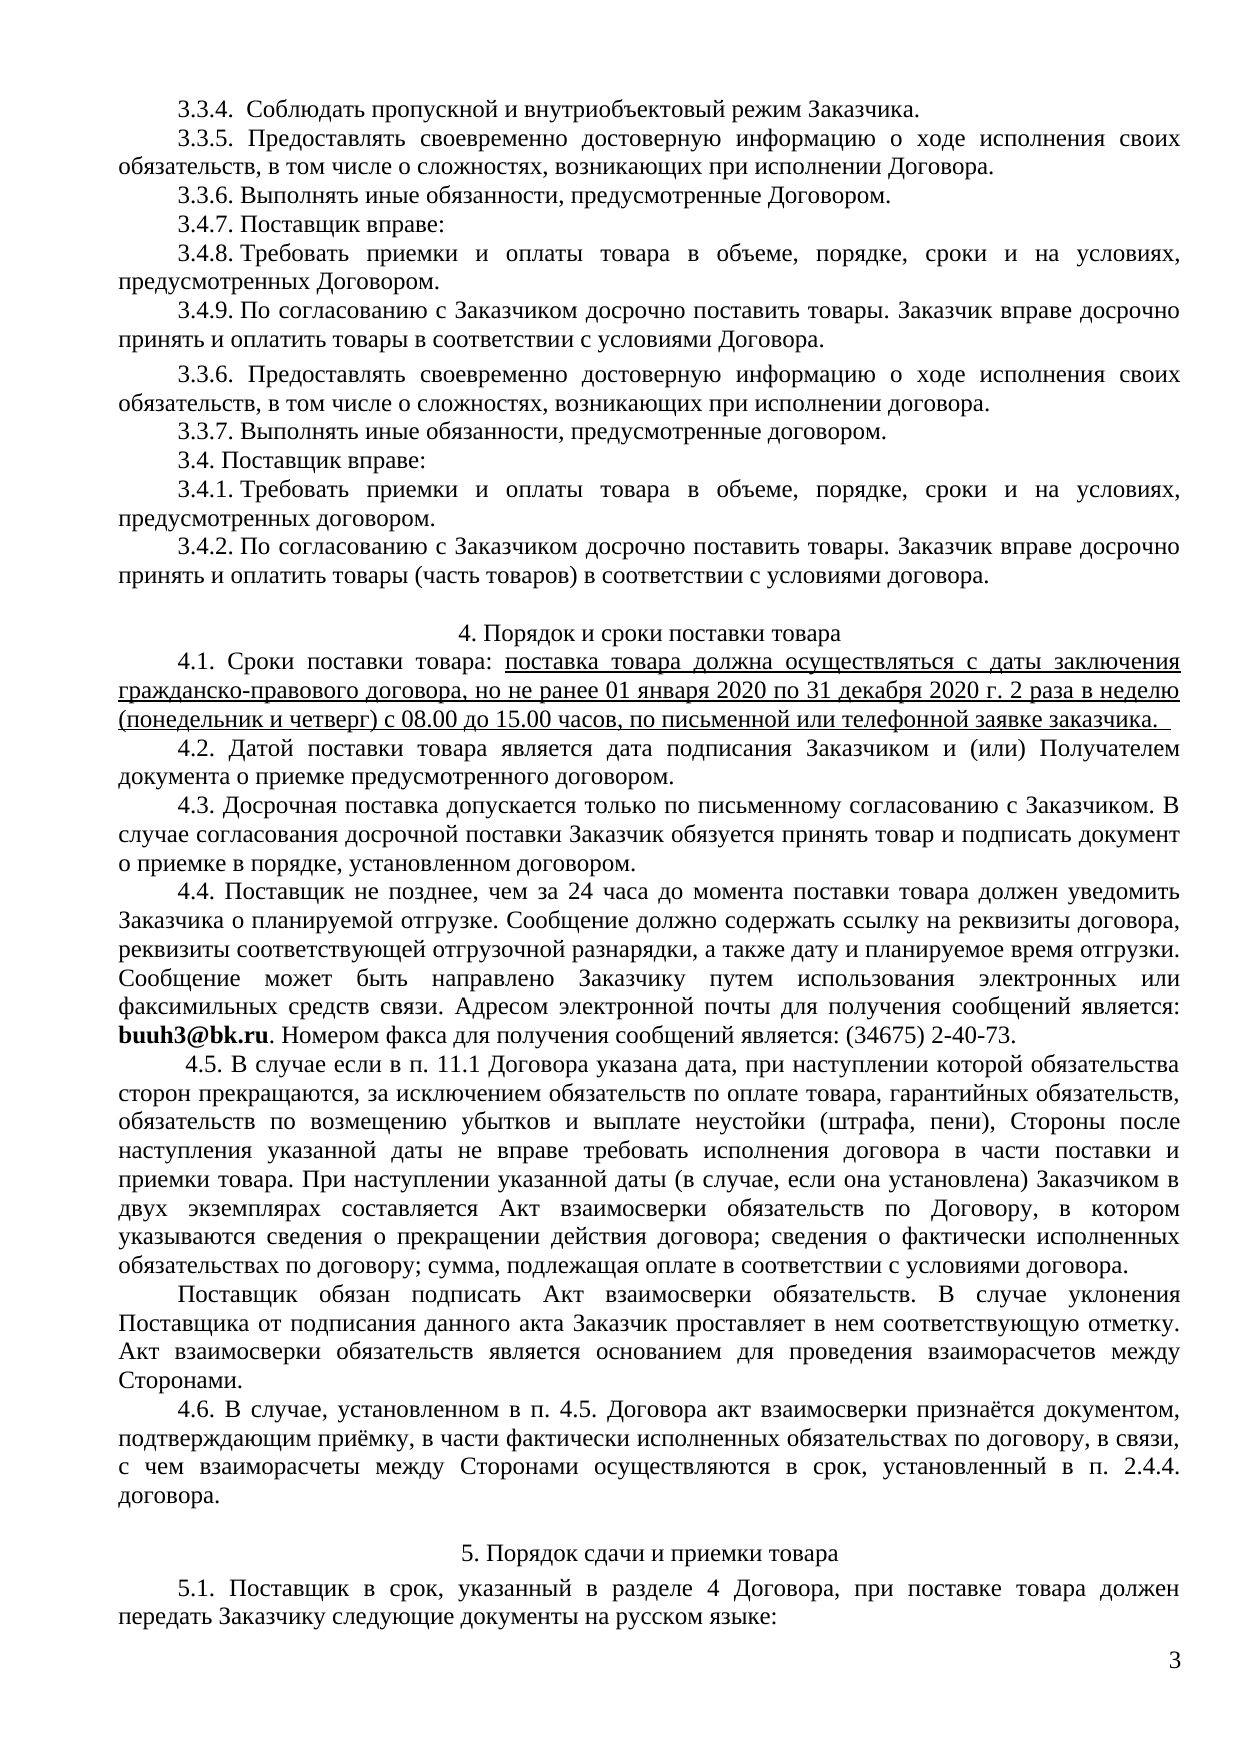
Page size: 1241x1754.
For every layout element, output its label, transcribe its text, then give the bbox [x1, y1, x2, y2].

text 5. Порядок сдачи и приемки товара [118, 1538, 1181, 1566]
text 4.2. Датой поставки товара является дата подписания Заказчиком и (или) Получателем документа о приемке предусмотренного договором. [118, 733, 1181, 790]
text 3.4.2. По согласованию с Заказчиком досрочно поставить товары. Заказчик вправе досрочно принять и оплатить товары (часть товаров) в соответствии с условиями договора. [118, 531, 1181, 589]
text 4.6. В случае, установленном в п. 4.5. Договора акт взаимосверки признаётся документом, подтверждающим приёмку, в части фактически исполненных обязательствах по договору, в связи, с чем взаиморасчеты между Сторонами осуществляются в срок, установленный в п. 2.4.4. договора. [118, 1394, 1181, 1509]
text 3.3.4. Соблюдать пропускной и внутриобъектовый режим Заказчика. [118, 94, 1181, 123]
text 3.4.8. Требовать приемки и оплаты товара в объеме, порядке, сроки и на условиях, предусмотренных Договором. [118, 238, 1181, 295]
text 3.3.6. Предоставлять своевременно достоверную информацию о ходе исполнения своих обязательств, в том числе о сложностях, возникающих при исполнении договора. [118, 359, 1181, 416]
text 4.5. В случае если в п. 11.1 Договора указана дата, при наступлении которой обязательства сторон прекращаются, за исключением обязательств по оплате товара, гарантийных обязательств, обязательств по возмещению убытков и выплате неустойки (штрафа, пени), Стороны после наступления указанной даты не вправе требовать исполнения договора в части поставки и приемки товара. При наступлении указанной даты (в случае, если она установлена) Заказчиком в двух экземплярах составляется Акт взаимосверки обязательств по Договору, в котором указываются сведения о прекращении действия договора; сведения о фактически исполненных обязательствах по договору; сумма, подлежащая оплате в соответствии с условиями договора. [118, 1049, 1181, 1279]
text 3.4. Поставщик вправе: [118, 445, 1181, 474]
text 3.3.6. Выполнять иные обязанности, предусмотренные Договором. [118, 180, 1181, 209]
text 4. Порядок и сроки поставки товара [118, 618, 1181, 646]
text 4.1. Сроки поставки товара: поставка товара должна осуществляться с даты заключения гражданско-правового договора, но не ранее 01 января 2020 по 31 декабря 2020 г. 2 раза в неделю (понедельник и четверг) с 08.00 до 15.00 часов, по письменной или телефонной заявке заказчика. [118, 646, 1181, 733]
text 3.4.1. Требовать приемки и оплаты товара в объеме, порядке, сроки и на условиях, предусмотренных договором. [118, 474, 1181, 531]
text 5.1. Поставщик в срок, указанный в разделе 4 Договора, при поставке товара должен передать Заказчику следующие документы на русском языке: [118, 1573, 1181, 1630]
text 3.4.9. По согласованию с Заказчиком досрочно поставить товары. Заказчик вправе досрочно принять и оплатить товары в соответствии с условиями Договора. [118, 295, 1181, 353]
text 3.3.7. Выполнять иные обязанности, предусмотренные договором. [118, 416, 1181, 445]
text 4.3. Досрочная поставка допускается только по письменному согласованию с Заказчиком. В случае согласования досрочной поставки Заказчик обязуется принять товар и подписать документ о приемке в порядке, установленном договором. [118, 790, 1181, 876]
text 4.4. Поставщик не позднее, чем за 24 часа до момента поставки товара должен уведомить Заказчика о планируемой отгрузке. Сообщение должно содержать ссылку на реквизиты договора, реквизиты соответствующей отгрузочной разнарядки, а также дату и планируемое время отгрузки. Сообщение может быть направлено Заказчику путем использования электронных или факсимильных средств связи. Адресом электронной почты для получения сообщений является: buuh3@bk.ru. Номером факса для получения сообщений является: (34675) 2-40-73. [118, 876, 1181, 1049]
text 3.3.5. Предоставлять своевременно достоверную информацию о ходе исполнения своих обязательств, в том числе о сложностях, возникающих при исполнении Договора. [118, 123, 1181, 180]
text Поставщик обязан подписать Акт взаимосверки обязательств. В случае уклонения Поставщика от подписания данного акта Заказчик проставляет в нем соответствующую отметку. Акт взаимосверки обязательств является основанием для проведения взаиморасчетов между Сторонами. [118, 1279, 1181, 1394]
text 3.4.7. Поставщик вправе: [118, 209, 1181, 238]
